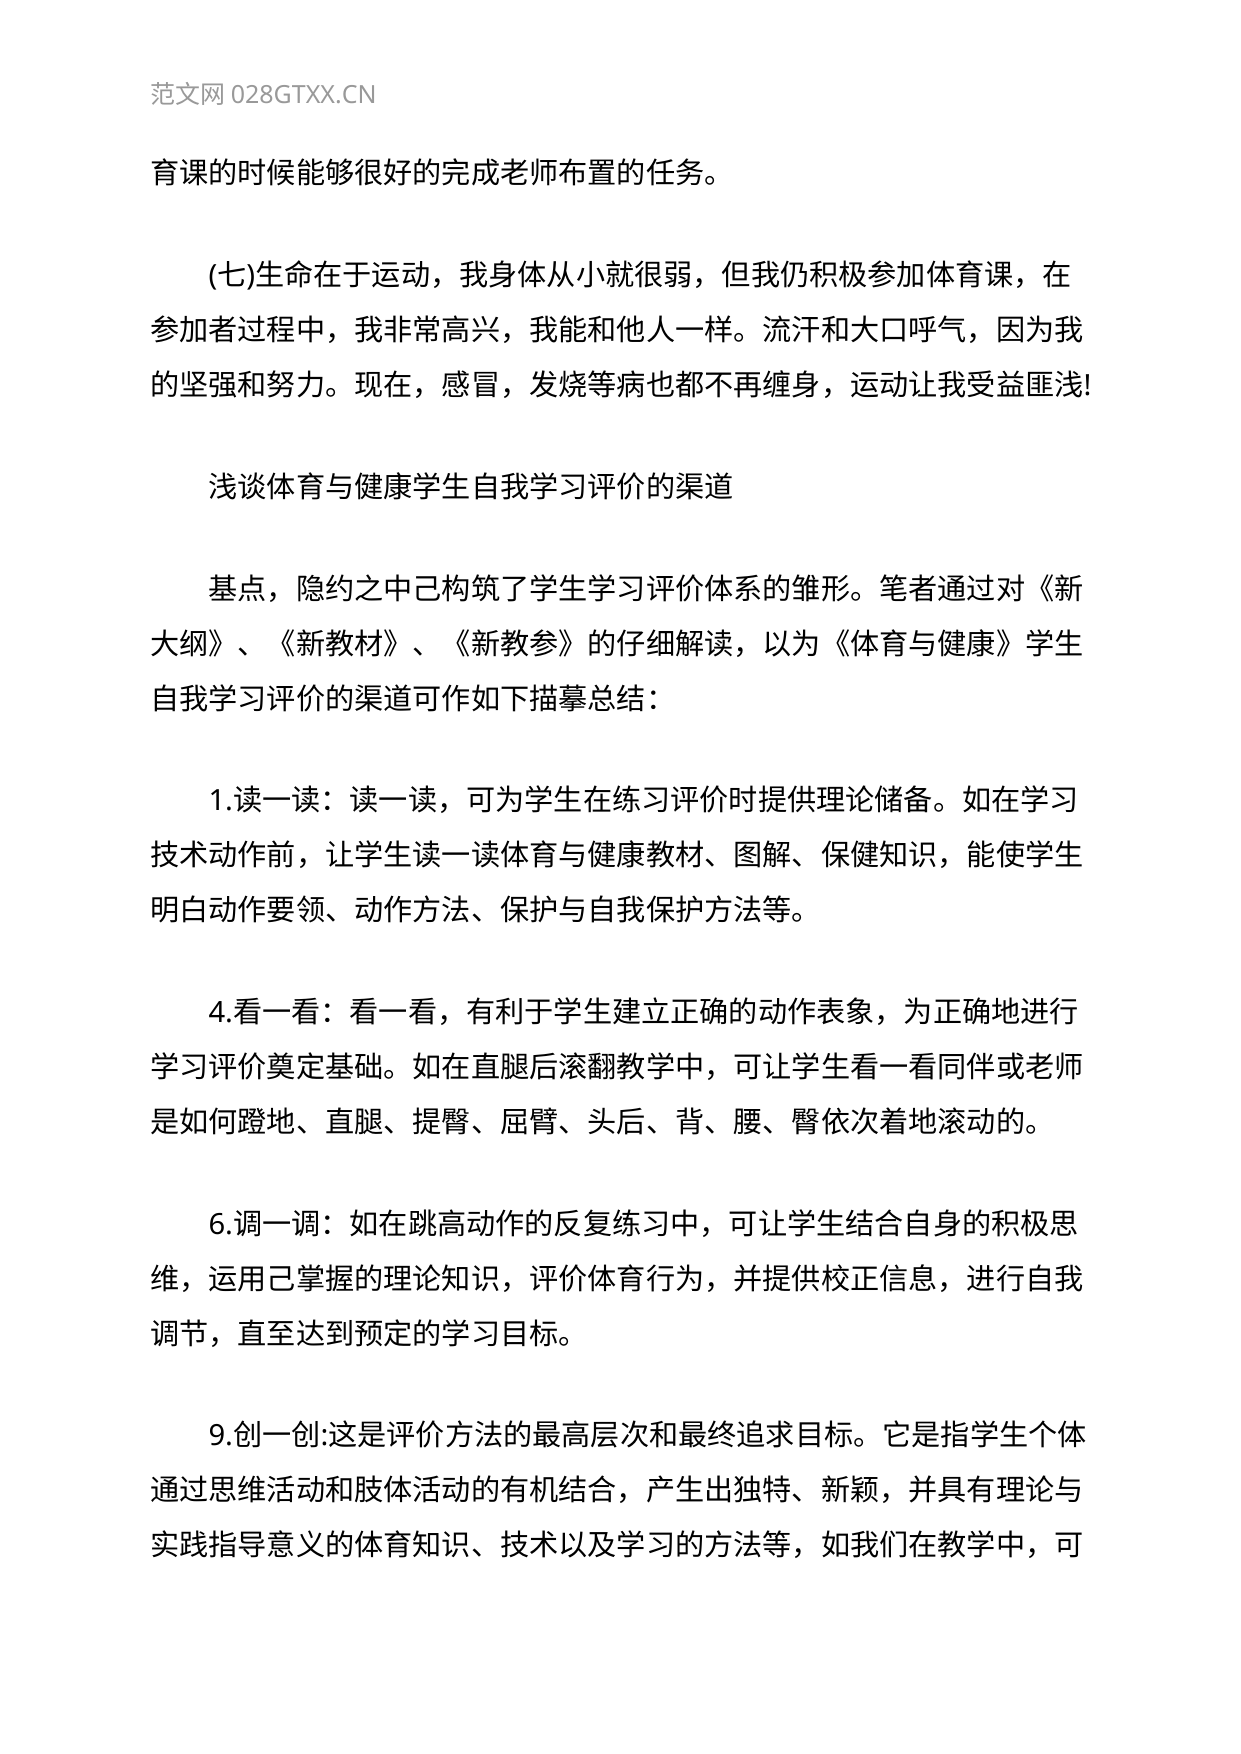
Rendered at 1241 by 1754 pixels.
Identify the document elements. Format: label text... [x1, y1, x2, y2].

text (七)生命在于运动，我身体从小就很弱，但我仍积极参加体育课，在参加者过程中，我非常高兴，我能和他人一样。流汗和大口呼气，因为我的坚强和努力。现在，感冒，发烧等病也都不再缠身，运动让我受益匪浅! [150, 252, 1090, 404]
text 4.看一看：看一看，有利于学生建立正确的动作表象，为正确地进行学习评价奠定基础。如在直腿后滚翻教学中，可让学生看一看同伴或老师是如何蹬地、直腿、提臀、屈臂、头后、背、腰、臀依次着地滚动的。 [150, 989, 1090, 1141]
text 基点，隐约之中己构筑了学生学习评价体系的雏形。笔者通过对《新大纲》、《新教材》、《新教参》的仔细解读，以为《体育与健康》学生自我学习评价的渠道可作如下描摹总结： [150, 565, 1090, 717]
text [150, 1412, 1090, 1564]
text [150, 150, 1090, 192]
text 浅谈体育与健康学生自我学习评价的渠道 [150, 464, 1090, 506]
text 6.调一调：如在跳高动作的反复练习中，可让学生结合自身的积极思维，运用己掌握的理论知识，评价体育行为，并提供校正信息，进行自我调节，直至达到预定的学习目标。 [150, 1200, 1090, 1352]
text 1.读一读：读一读，可为学生在练习评价时提供理论储备。如在学习技术动作前，让学生读一读体育与健康教材、图解、保健知识，能使学生明白动作要领、动作方法、保护与自我保护方法等。 [150, 777, 1090, 929]
